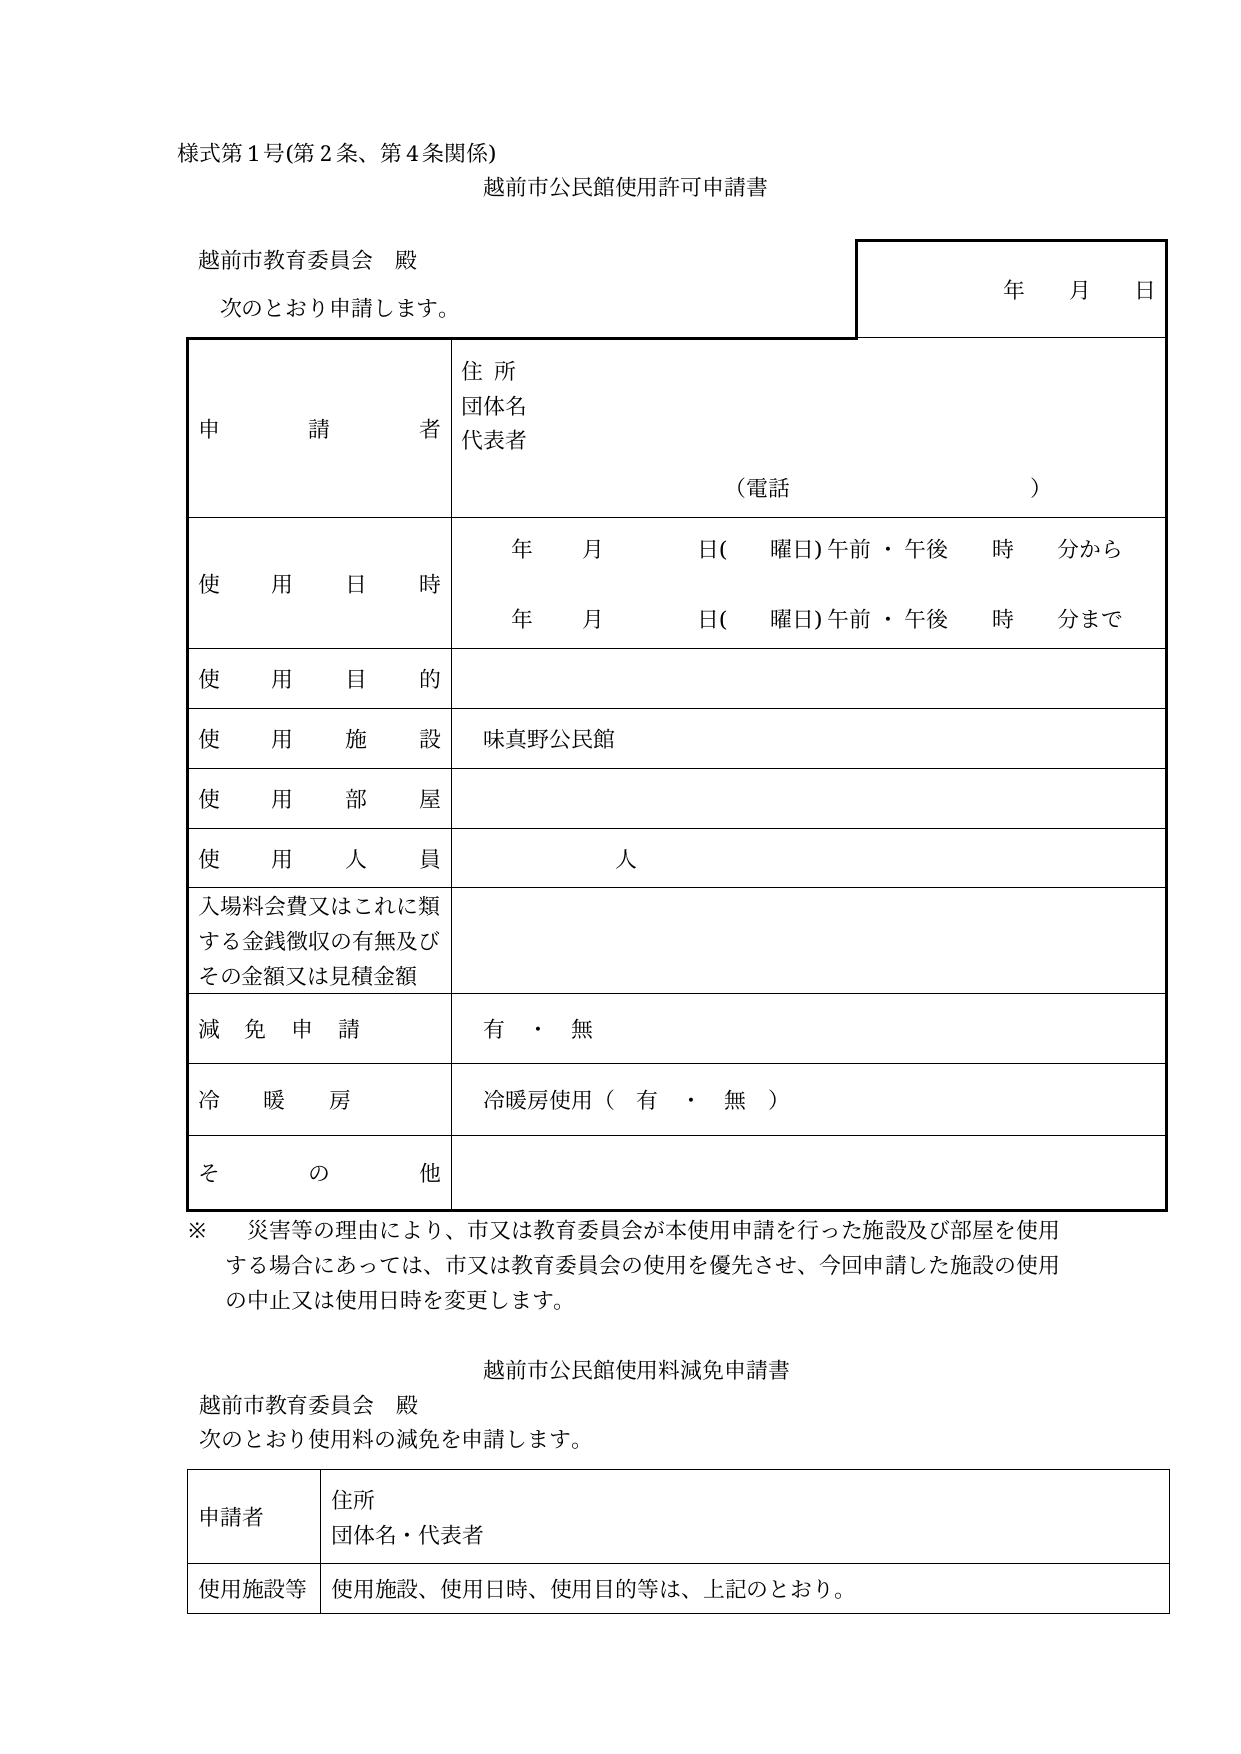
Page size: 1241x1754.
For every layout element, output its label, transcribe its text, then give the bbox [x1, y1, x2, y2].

text 越前市教育委員会 殿 [177, 1386, 1063, 1421]
table_cell 使用施設 [189, 709, 451, 768]
table_cell 冷暖房 [189, 1064, 451, 1135]
table_cell [452, 769, 1165, 827]
table_header 住所 団体名・代表者 [321, 1470, 1169, 1563]
table_cell [452, 888, 1165, 992]
table_cell 使用部屋 [189, 769, 451, 827]
text 次のとおり使用料の減免を申請します。 [177, 1421, 1063, 1456]
table_cell 人 [452, 829, 1165, 887]
list 災害等の理由により、市又は教育委員会が本使用申請を行った施設及び部屋を使用する場合にあっては、市又は教育委員会の使用を優先させ、今回申請した施設の使用の中止又は使用日時を変更します。 [188, 1212, 1063, 1316]
table_cell その他 [189, 1136, 451, 1208]
text 越前市公民館使用料減免申請書 [177, 1351, 1063, 1386]
table_cell 申請者 [189, 340, 451, 517]
table_cell 使用人員 [189, 829, 451, 887]
table_cell 減免申請 [189, 994, 451, 1062]
table_cell 入場料会費又はこれに類する金銭徴収の有無及びその金額又は見積金額 [189, 888, 451, 992]
table_cell 使用施設等 [188, 1564, 320, 1613]
table_header 越前市教育委員会 殿 次のとおり申請します。 [188, 239, 855, 337]
table_cell 味真野公民館 [452, 709, 1165, 768]
text 様式第1号(第2条、第4条関係) [177, 134, 1063, 169]
table_cell 使用施設、使用日時、使用目的等は、上記のとおり。 [321, 1564, 1169, 1613]
table_cell 使用日時 [189, 518, 451, 648]
table_cell 使用目的 [189, 649, 451, 708]
table_cell 有 ・ 無 [452, 994, 1165, 1062]
table_cell [452, 649, 1165, 708]
table_cell 冷暖房使用（ 有 ・ 無 ） [452, 1064, 1165, 1135]
table_cell 住所 団体名 代表者 （電話 ） [452, 338, 1165, 517]
text 越前市公民館使用許可申請書 [177, 169, 1063, 204]
table_header 申請者 [188, 1470, 320, 1563]
table_cell 年 月 日( 曜日) 午前 ・ 午後 時 分から 年 月 日( 曜日) 午前 ・ 午後 時 分まで [452, 518, 1165, 648]
table_header 年 月 日 [858, 242, 1165, 337]
table_cell [452, 1136, 1165, 1208]
